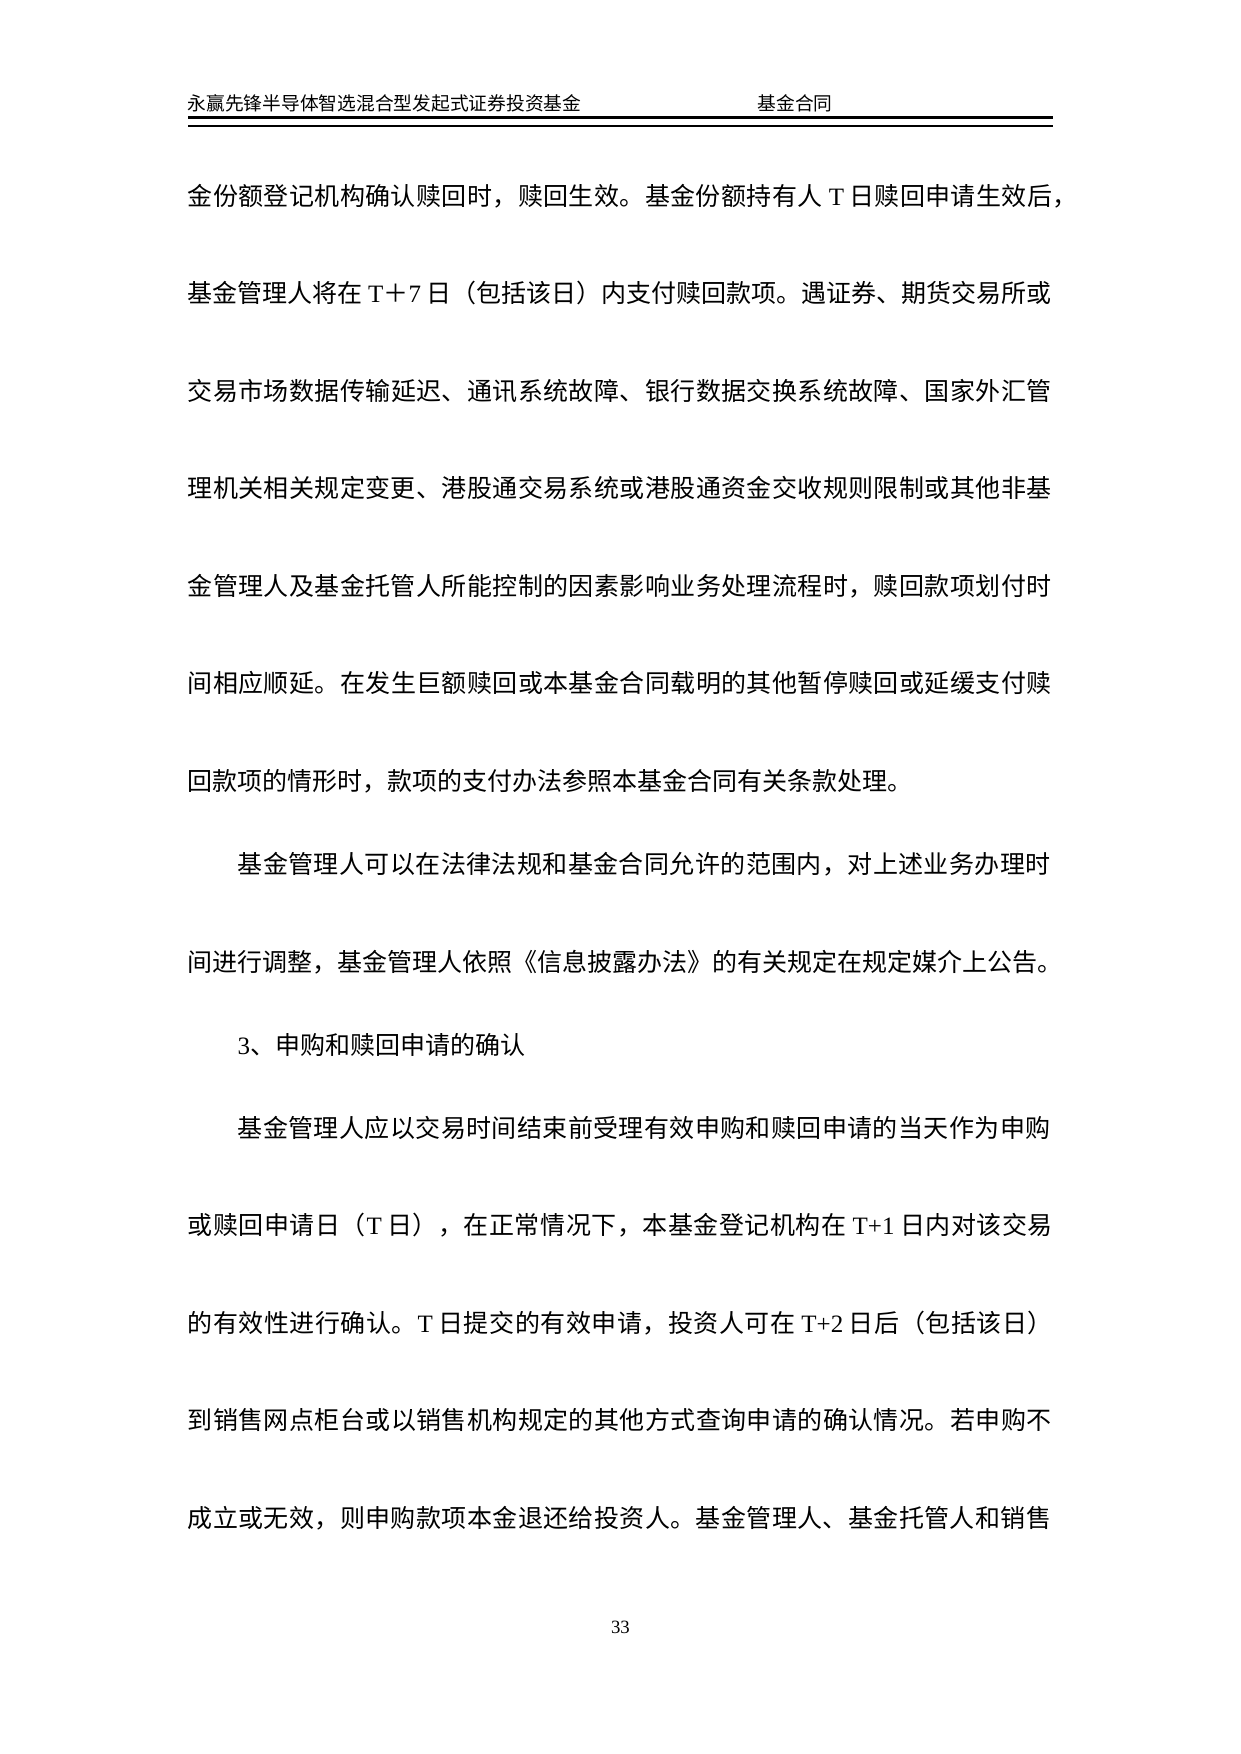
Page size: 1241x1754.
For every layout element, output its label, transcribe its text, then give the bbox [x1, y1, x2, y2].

text 基金管理人可以在法律法规和基金合同允许的范围内，对上述业务办理时间进行调整，基金管理人依照《信息披露办法》的有关规定在规定媒介上公告。 [187, 830, 1053, 993]
text 3、申购和赎回申请的确认 [187, 1011, 1053, 1076]
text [187, 162, 1053, 812]
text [187, 1094, 1053, 1549]
